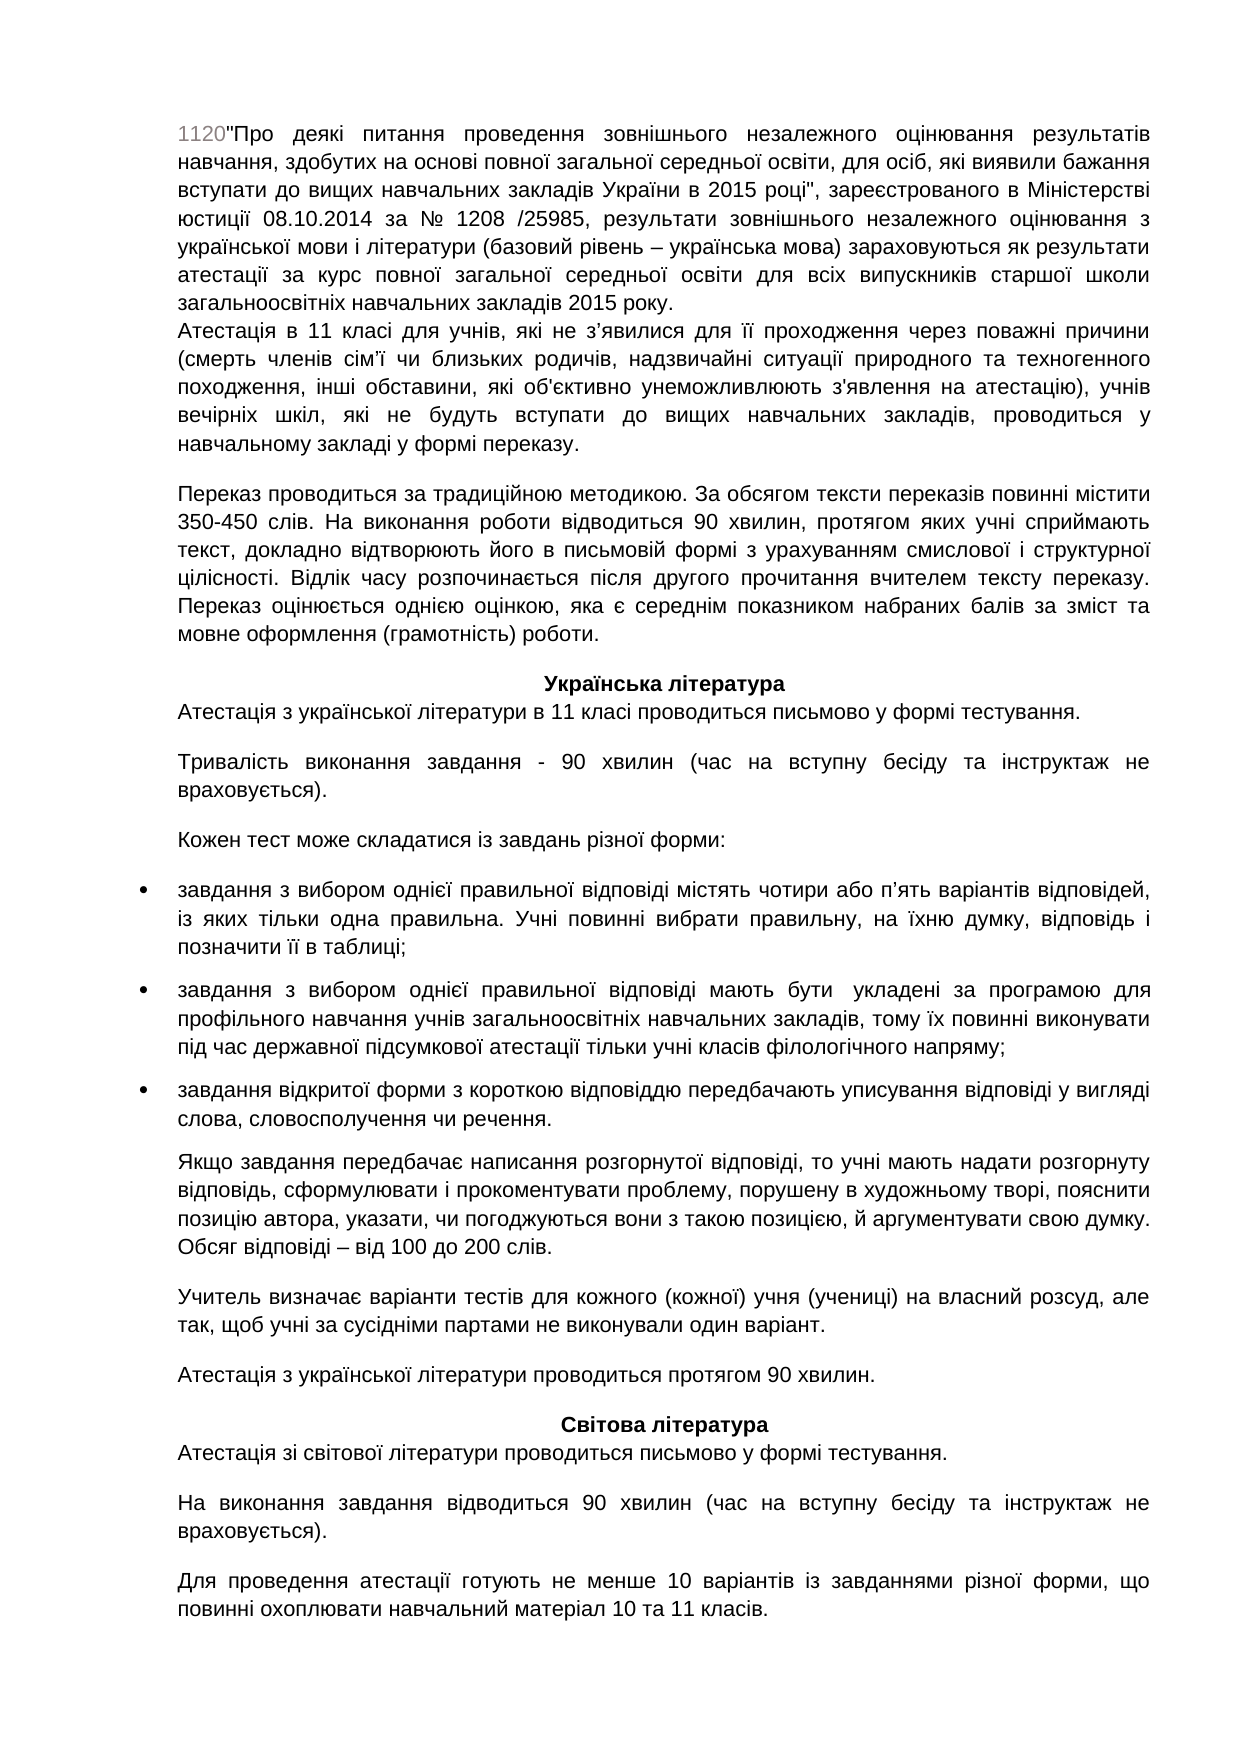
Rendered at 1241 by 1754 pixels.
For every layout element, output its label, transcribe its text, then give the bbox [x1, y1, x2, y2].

text Переказ проводиться за традиційною методикою. За обсягом тексти переказів повинні містити 350-450 слів. На виконання роботи відводиться 90 хвилин, протягом яких учні сприймають текст, докладно відтворюють його в письмовій формі з урахуванням смислової і структурної цілісності. Відлік часу розпочинається після другого прочитання вчителем тексту переказу. Переказ оцінюється однією оцінкою, яка є середнім показником набраних балів за зміст та мовне оформлення (грамотність) роботи. [177, 477, 1152, 646]
text Для проведення атестації готують не менше 10 варіантів із завданнями різної форми, що повинні охоплювати навчальний матеріал 10 та 11 класів. [177, 1565, 1152, 1621]
text Світова література [177, 1409, 1152, 1437]
text Атестація з української літератури проводиться протягом 90 хвилин. [177, 1359, 1152, 1387]
text На виконання завдання відводиться 90 хвилин (час на вступну бесіду та інструктаж не враховується). [177, 1487, 1152, 1543]
list завдання з вибором однієї правильної відповіді мають бути укладені за програмою для профільного навчання учнів загальноосвітніх навчальних закладів, тому їх повинні виконувати під час державної підсумкової атестації тільки учні класів філологічного напряму; [140, 974, 1152, 1059]
text Атестація з української літератури в 11 класі проводиться письмово у формі тестування. [177, 696, 1152, 724]
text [177, 118, 1152, 315]
text Кожен тест може складатися із завдань різної форми: [177, 824, 1152, 852]
list завдання з вибором однієї правильної відповіді містять чотири або п’ять варіантів відповідей, із яких тільки одна правильна. Учні повинні вибрати правильну, на їхню думку, відповідь і позначити її в таблиці; [140, 874, 1152, 959]
text Атестація зі світової літератури проводиться письмово у формі тестування. [177, 1437, 1152, 1465]
list завдання відкритої форми з короткою відповіддю передбачають уписування відповіді у вигляді слова, словосполучення чи речення. [140, 1074, 1152, 1131]
text Учитель визначає варіанти тестів для кожного (кожної) учня (учениці) на власний розсуд, але так, щоб учні за сусідніми партами не виконували один варіант. [177, 1281, 1152, 1337]
text Українська література [177, 668, 1152, 696]
text Якщо завдання передбачає написання розгорнутої відповіді, то учні мають надати розгорнуту відповідь, сформулювати і прокоментувати проблему, порушену в художньому творі, пояснити позицію автора, указати, чи погоджуються вони з такою позицією, й аргументувати свою думку. Обсяг відповіді – від 100 до 200 слів. [177, 1146, 1152, 1259]
text Атестація в 11 класі для учнів, які не з’явилися для її проходження через поважні причини (смерть членів сім’ї чи близьких родичів, надзвичайні ситуації природного та техногенного походження, інші обставини, які об'єктивно унеможливлюють з'явлення на атестацію), учнів вечірніх шкіл, які не будуть вступати до вищих навчальних закладів, проводиться у навчальному закладі у формі переказу. [177, 315, 1152, 456]
text Тривалість виконання завдання - 90 хвилин (час на вступну бесіду та інструктаж не враховується). [177, 746, 1152, 802]
